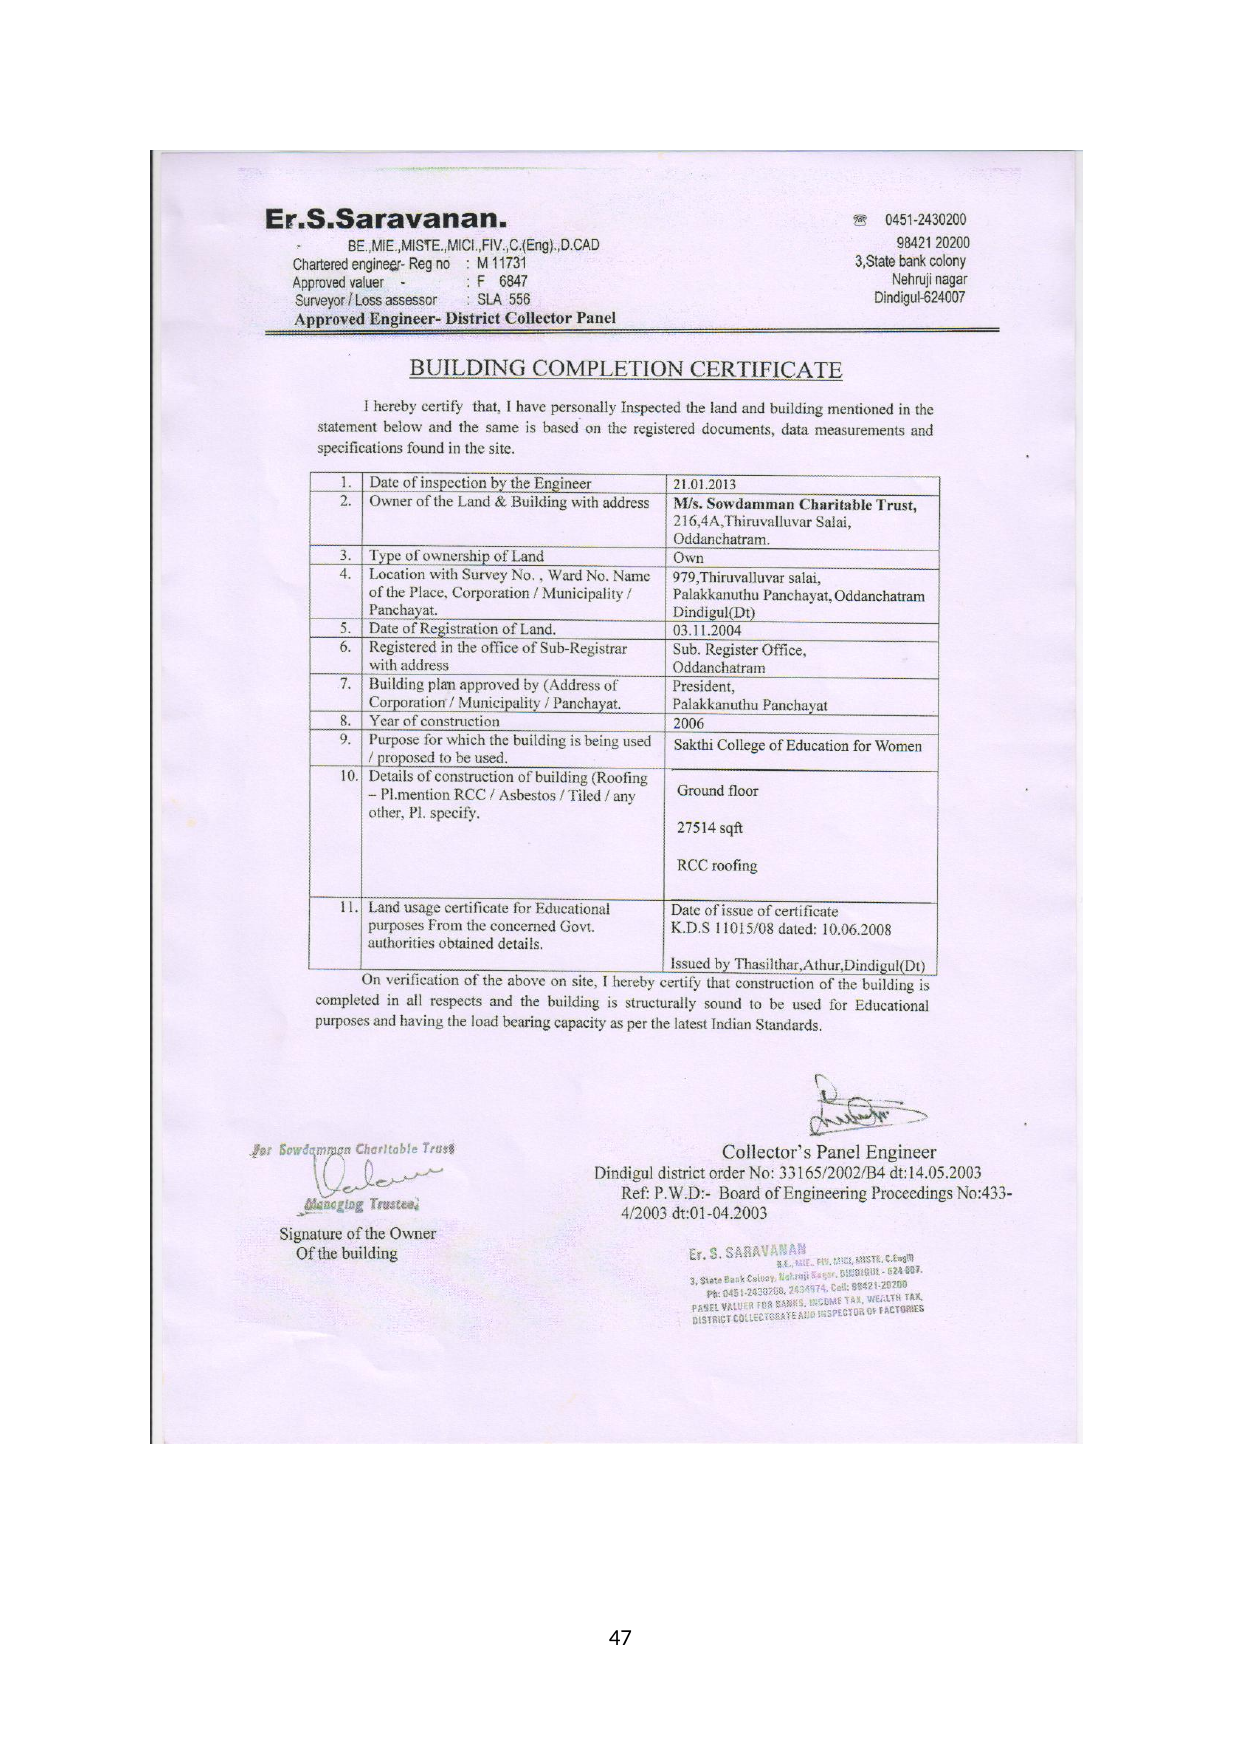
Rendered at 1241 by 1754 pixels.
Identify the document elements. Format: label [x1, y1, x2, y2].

picture [150, 150, 1091, 1444]
